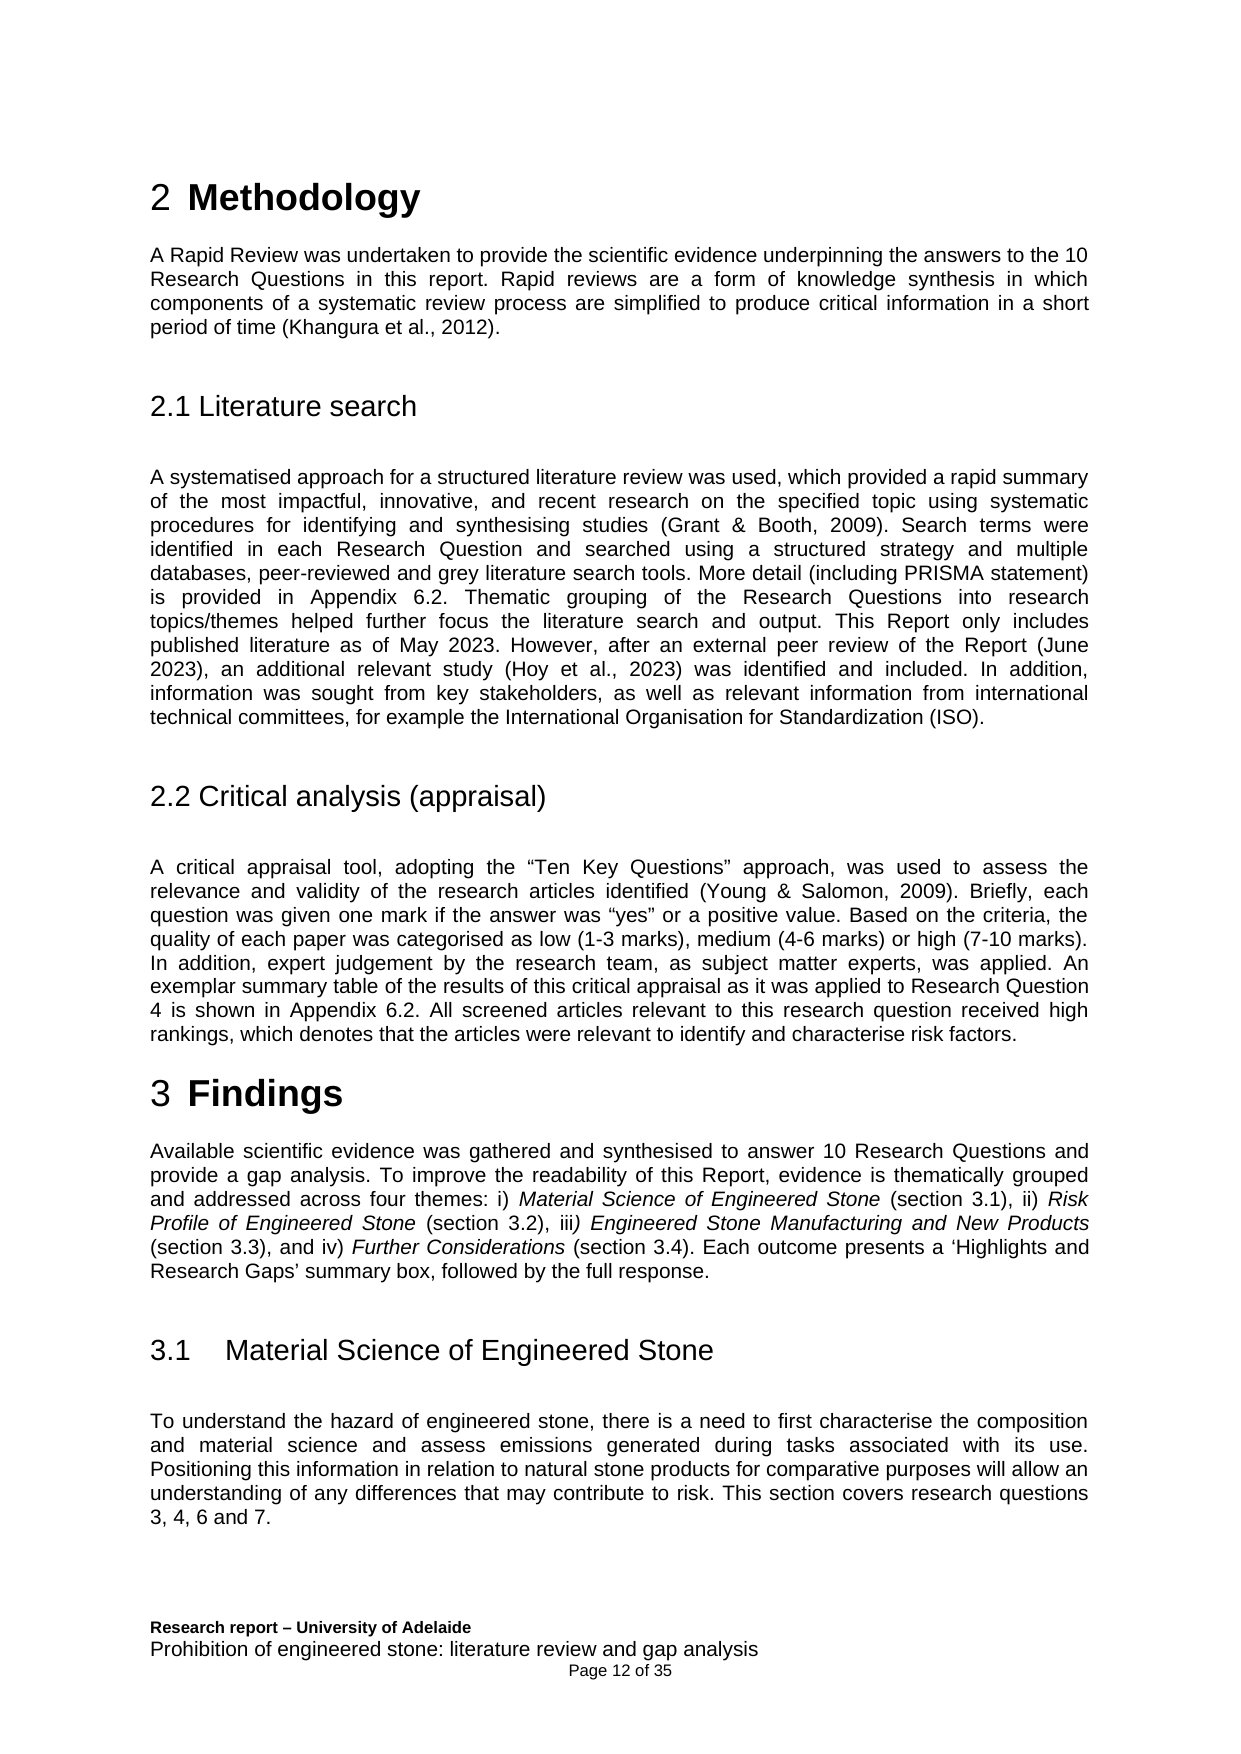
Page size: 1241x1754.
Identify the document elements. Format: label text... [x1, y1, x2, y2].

text To understand the hazard of engineered stone, there is a need to first characterise the composition and material science and assess emissions generated during tasks associated with its use. Positioning this information in relation to natural stone products for comparative purposes will allow an understanding of any differences that may contribute to risk. This section covers research questions 3, 4, 6 and 7. [150, 1409, 1090, 1529]
text A critical appraisal tool, adopting the “Ten Key Questions” approach, was used to assess the relevance and validity of the research articles identified (Young & Salomon, 2009). Briefly, each question was given one mark if the answer was “yes” or a positive value. Based on the criteria, the quality of each paper was categorised as low (1-3 marks), medium (4-6 marks) or high (7-10 marks). In addition, expert judgement by the research team, as subject matter experts, was applied. An exemplar summary table of the results of this critical appraisal as it was applied to Research Question 4 is shown in Appendix 6.2. All screened articles relevant to this research question received high rankings, which denotes that the articles were relevant to identify and characterise risk factors. [150, 854, 1090, 1046]
text A systematised approach for a structured literature review was used, which provided a rapid summary of the most impactful, innovative, and recent research on the specified topic using systematic procedures for identifying and synthesising studies (Grant & Booth, 2009). Search terms were identified in each Research Question and searched using a structured strategy and multiple databases, peer-reviewed and grey literature search tools. More detail (including PRISMA statement) is provided in Appendix 6.2. Thematic grouping of the Research Questions into research topics/themes helped further focus the literature search and output. This Report only includes published literature as of May 2023. However, after an external peer review of the Report (June 2023), an additional relevant study (Hoy et al., 2023) was identified and included. In addition, information was sought from key stakeholders, as well as relevant information from international technical committees, for example the International Organisation for Standardization (ISO). [150, 465, 1090, 728]
subtitle 3.1 Material Science of Engineered Stone [150, 1333, 1090, 1367]
subtitle 2.2 Critical analysis (appraisal) [150, 778, 1090, 812]
text A Rapid Review was undertaken to provide the scientific evidence underpinning the answers to the 10 Research Questions in this report. Rapid reviews are a form of knowledge synthesis in which components of a systematic review process are simplified to produce critical information in a short period of time (Khangura et al., 2012). [150, 243, 1090, 339]
text Available scientific evidence was gathered and synthesised to answer 10 Research Questions and provide a gap analysis. To improve the readability of this Report, evidence is thematically grouped and addressed across four themes: i) Material Science of Engineered Stone (section 3.1), ii) Risk Profile of Engineered Stone (section 3.2), iii) Engineered Stone Manufacturing and New Products (section 3.3), and iv) Further Considerations (section 3.4). Each outcome presents a ‘Highlights and Research Gaps’ summary box, followed by the full response. [150, 1139, 1090, 1283]
subtitle 2.1 Literature search [150, 389, 1090, 422]
subtitle Methodology [150, 175, 1090, 218]
subtitle Findings [150, 1071, 1090, 1114]
